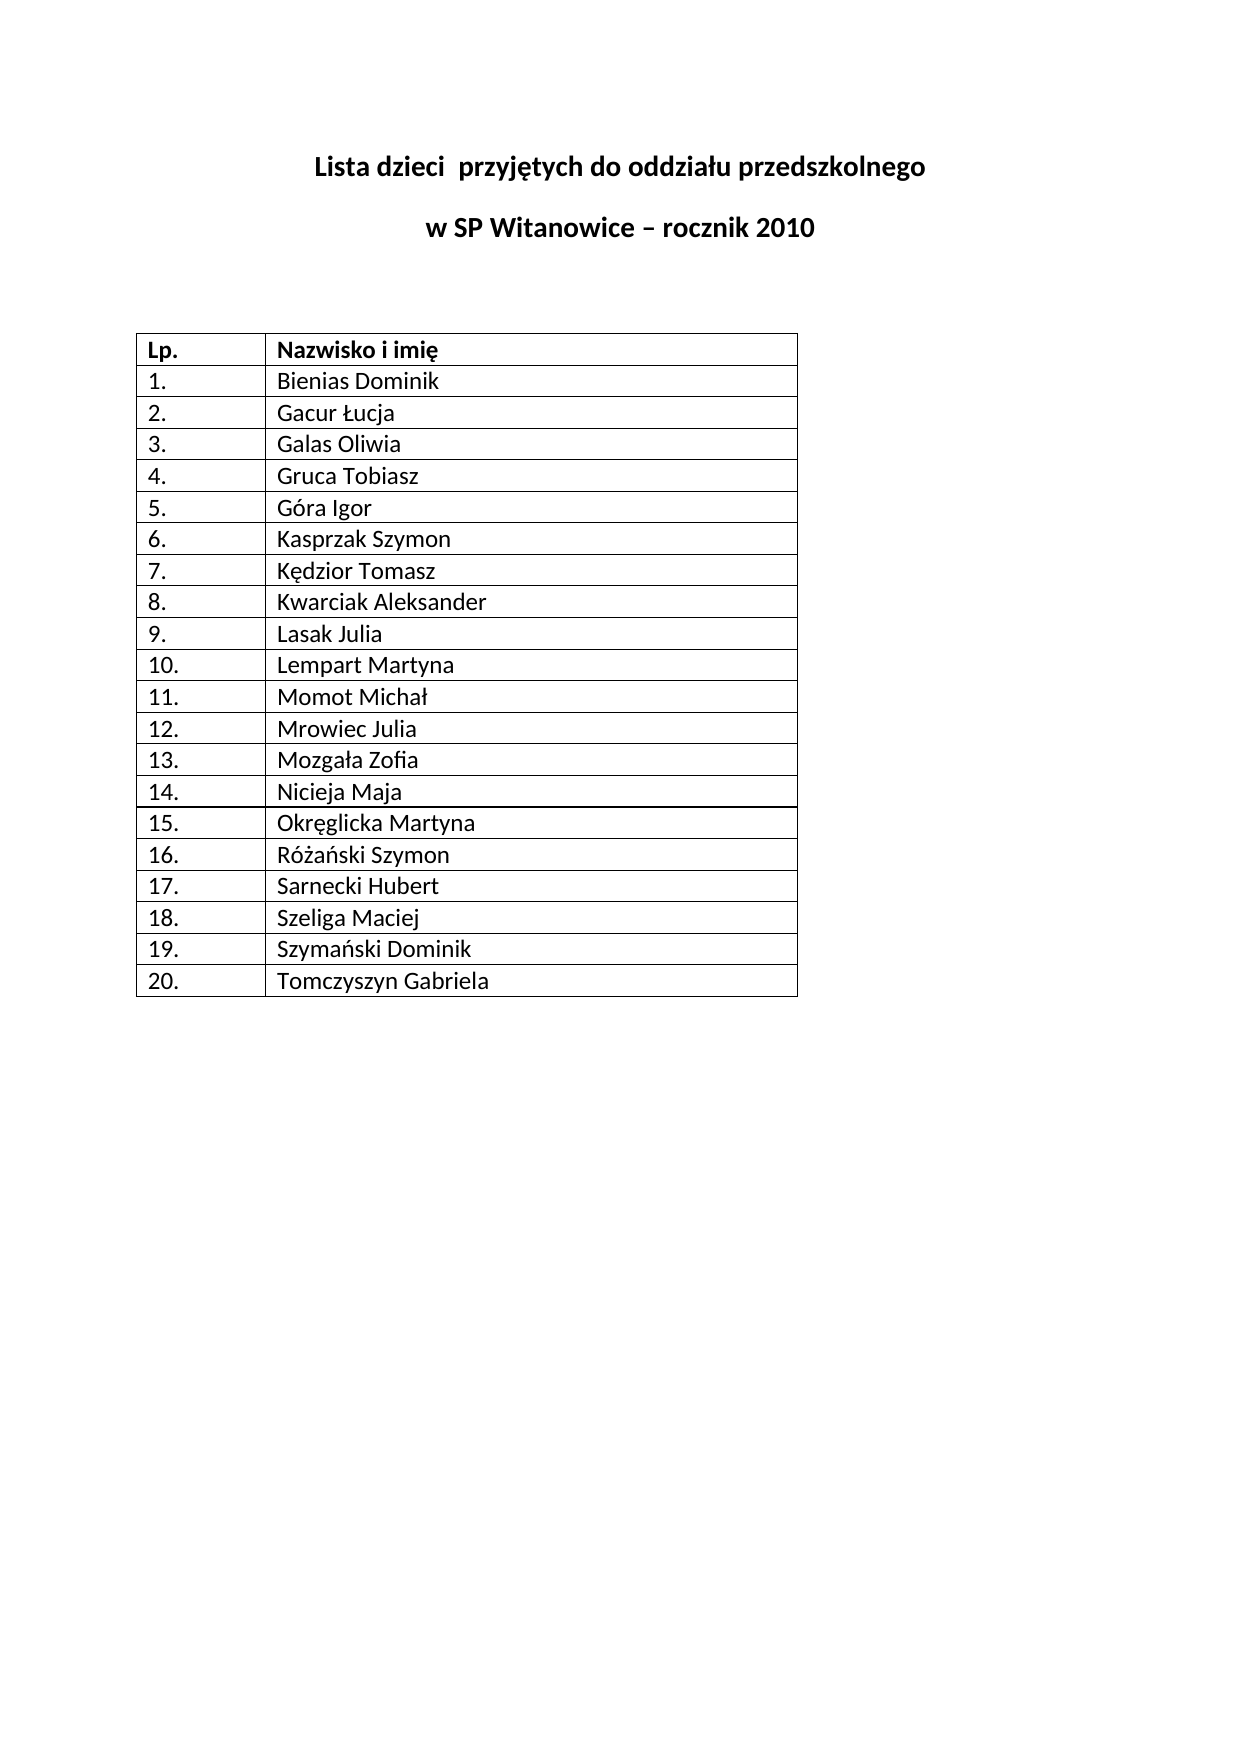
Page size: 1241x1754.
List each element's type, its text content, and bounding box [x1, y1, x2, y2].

table_cell Mozgała Zofia [266, 744, 797, 775]
table_cell Momot Michał [266, 681, 797, 712]
table_cell Galas Oliwia [266, 429, 797, 459]
text w SP Witanowice – rocznik 2010 [148, 209, 1093, 245]
table_cell Góra Igor [266, 492, 797, 522]
table_cell Kasprzak Szymon [266, 523, 797, 554]
table_cell 1. [137, 366, 265, 396]
table_cell 4. [137, 460, 265, 491]
table_cell 14. [137, 776, 265, 806]
table_cell Mrowiec Julia [266, 713, 797, 743]
table_cell Bienias Dominik [266, 366, 797, 396]
table_cell Nicieja Maja [266, 776, 797, 806]
table_cell Tomczyszyn Gabriela [266, 965, 797, 996]
table_cell Kędzior Tomasz [266, 555, 797, 585]
table_cell Kwarciak Aleksander [266, 586, 797, 617]
table_cell 16. [137, 839, 265, 869]
table_cell 19. [137, 934, 265, 964]
table_header Nazwisko i imię [266, 334, 797, 364]
table_cell 5. [137, 492, 265, 522]
table_cell 18. [137, 902, 265, 933]
table_cell 12. [137, 713, 265, 743]
table_cell Okręglicka Martyna [266, 808, 797, 838]
table_cell 6. [137, 523, 265, 554]
table_cell 15. [137, 808, 265, 838]
table_cell 11. [137, 681, 265, 712]
table_header Lp. [137, 334, 265, 364]
table_cell 3. [137, 429, 265, 459]
table_cell 7. [137, 555, 265, 585]
table_cell Sarnecki Hubert [266, 871, 797, 901]
table_cell Szeliga Maciej [266, 902, 797, 933]
table_cell Lempart Martyna [266, 650, 797, 680]
table_cell 20. [137, 965, 265, 996]
table_cell 9. [137, 618, 265, 648]
table_cell 17. [137, 871, 265, 901]
table_cell 2. [137, 397, 265, 428]
table_cell Lasak Julia [266, 618, 797, 648]
table_cell Szymański Dominik [266, 934, 797, 964]
table_cell 10. [137, 650, 265, 680]
table_cell 13. [137, 744, 265, 775]
table_cell 8. [137, 586, 265, 617]
text Lista dzieci przyjętych do oddziału przedszkolnego [148, 148, 1093, 183]
table_cell Różański Szymon [266, 839, 797, 869]
table_cell Gacur Łucja [266, 397, 797, 428]
table_cell Gruca Tobiasz [266, 460, 797, 491]
